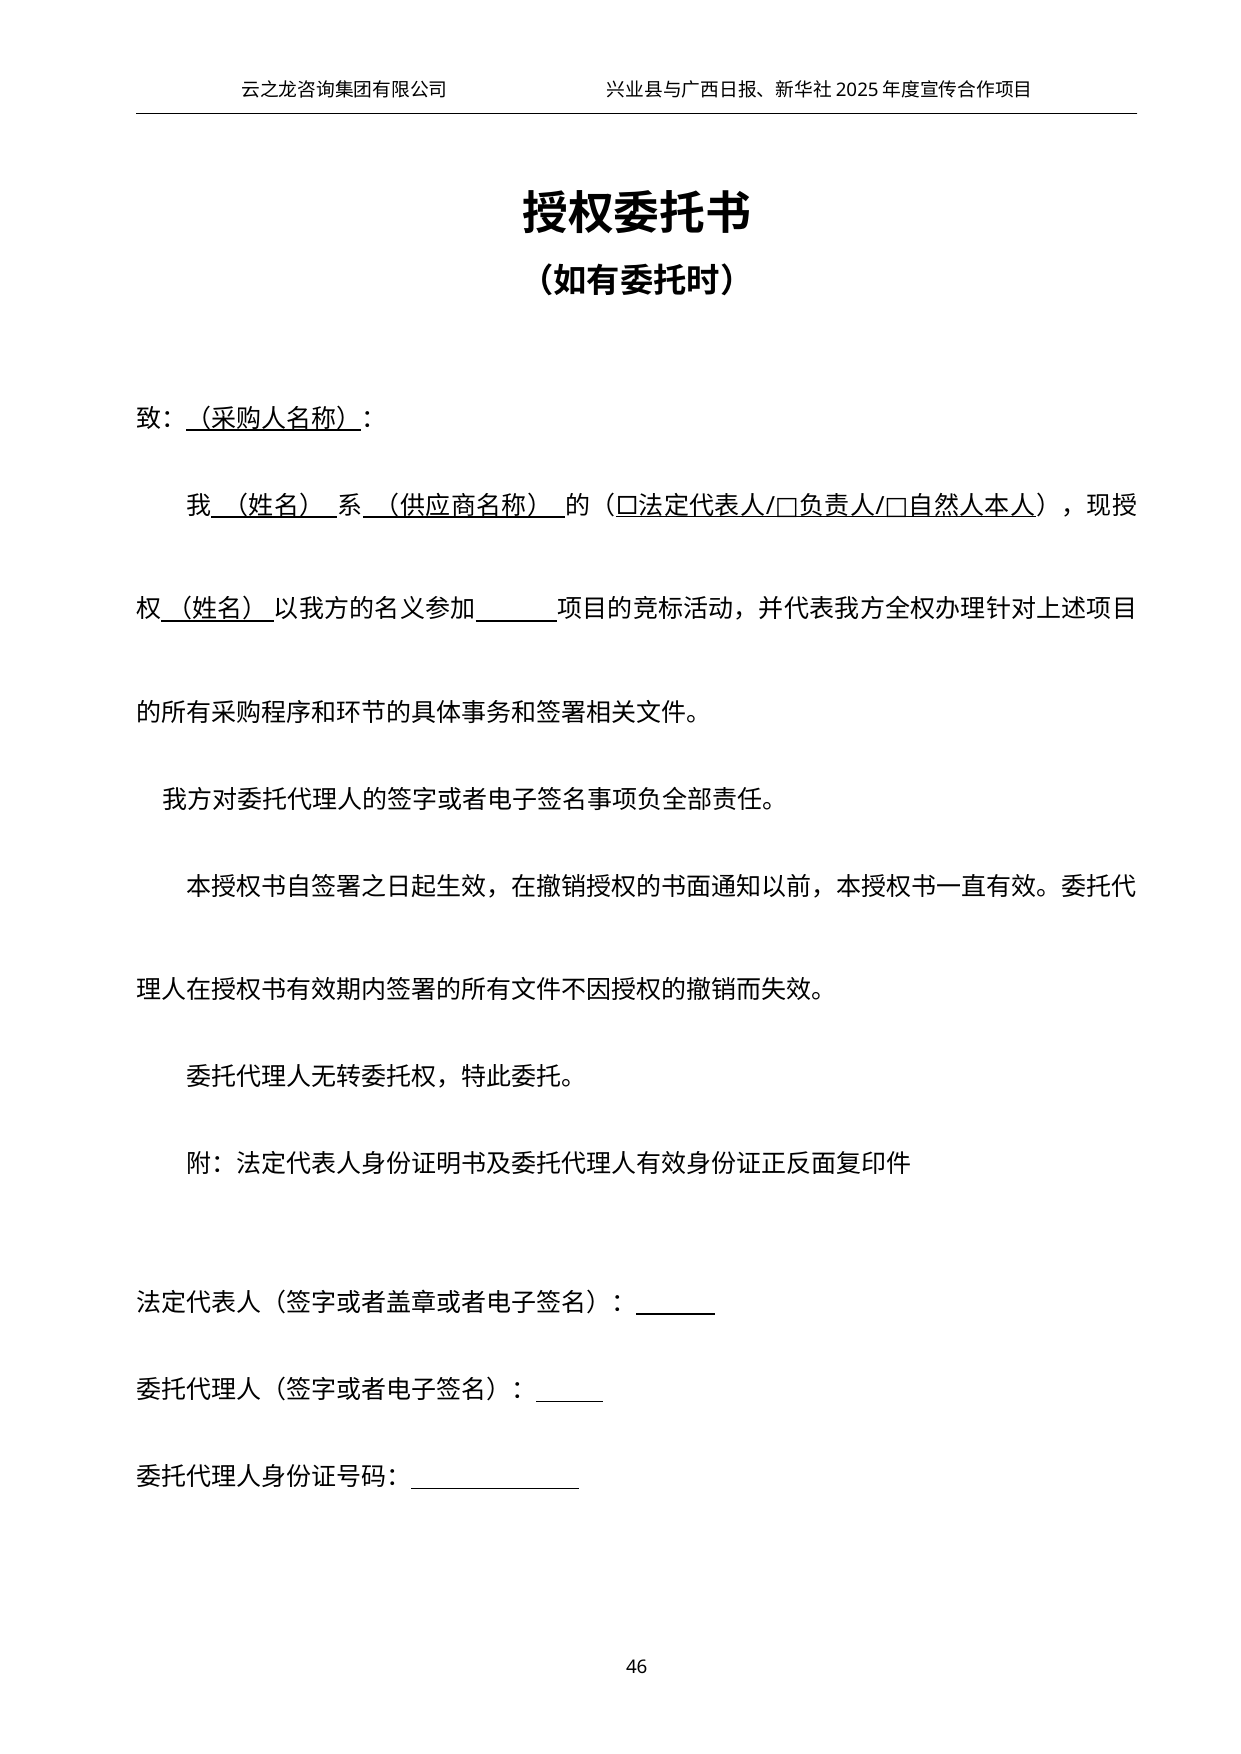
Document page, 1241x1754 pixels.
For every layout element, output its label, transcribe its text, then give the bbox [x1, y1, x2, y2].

text 授权委托书 [136, 175, 1137, 244]
text 委托代理人（签字或者电子签名）： [136, 1353, 1137, 1422]
text （如有委托时） [136, 244, 1137, 313]
text 本授权书自签署之日起生效，在撤销授权的书面通知以前，本授权书一直有效。委托代理人在授权书有效期内签署的所有文件不因授权的撤销而失效。 [136, 850, 1137, 1022]
text 致：（采购人名称）： [136, 382, 1137, 451]
text 法定代表人（签字或者盖章或者电子签名）： [136, 1266, 1137, 1335]
text 我方对委托代理人的签字或者电子签名事项负全部责任。 [136, 763, 1137, 832]
text 委托代理人无转委托权，特此委托。 [136, 1041, 1137, 1109]
text 我 （姓名） 系 （供应商名称） 的（法定代表人/□负责人/□自然人本人），现授权 （姓名） 以我方的名义参加 项目的竞标活动，并代表我方全权办理针对上述项目的所有采购程序和环节的具体事务和签署相关文件。 [136, 469, 1137, 745]
text 附：法定代表人身份证明书及委托代理人有效身份证正反面复印件 [136, 1128, 1137, 1197]
text 委托代理人身份证号码： [136, 1440, 1137, 1509]
